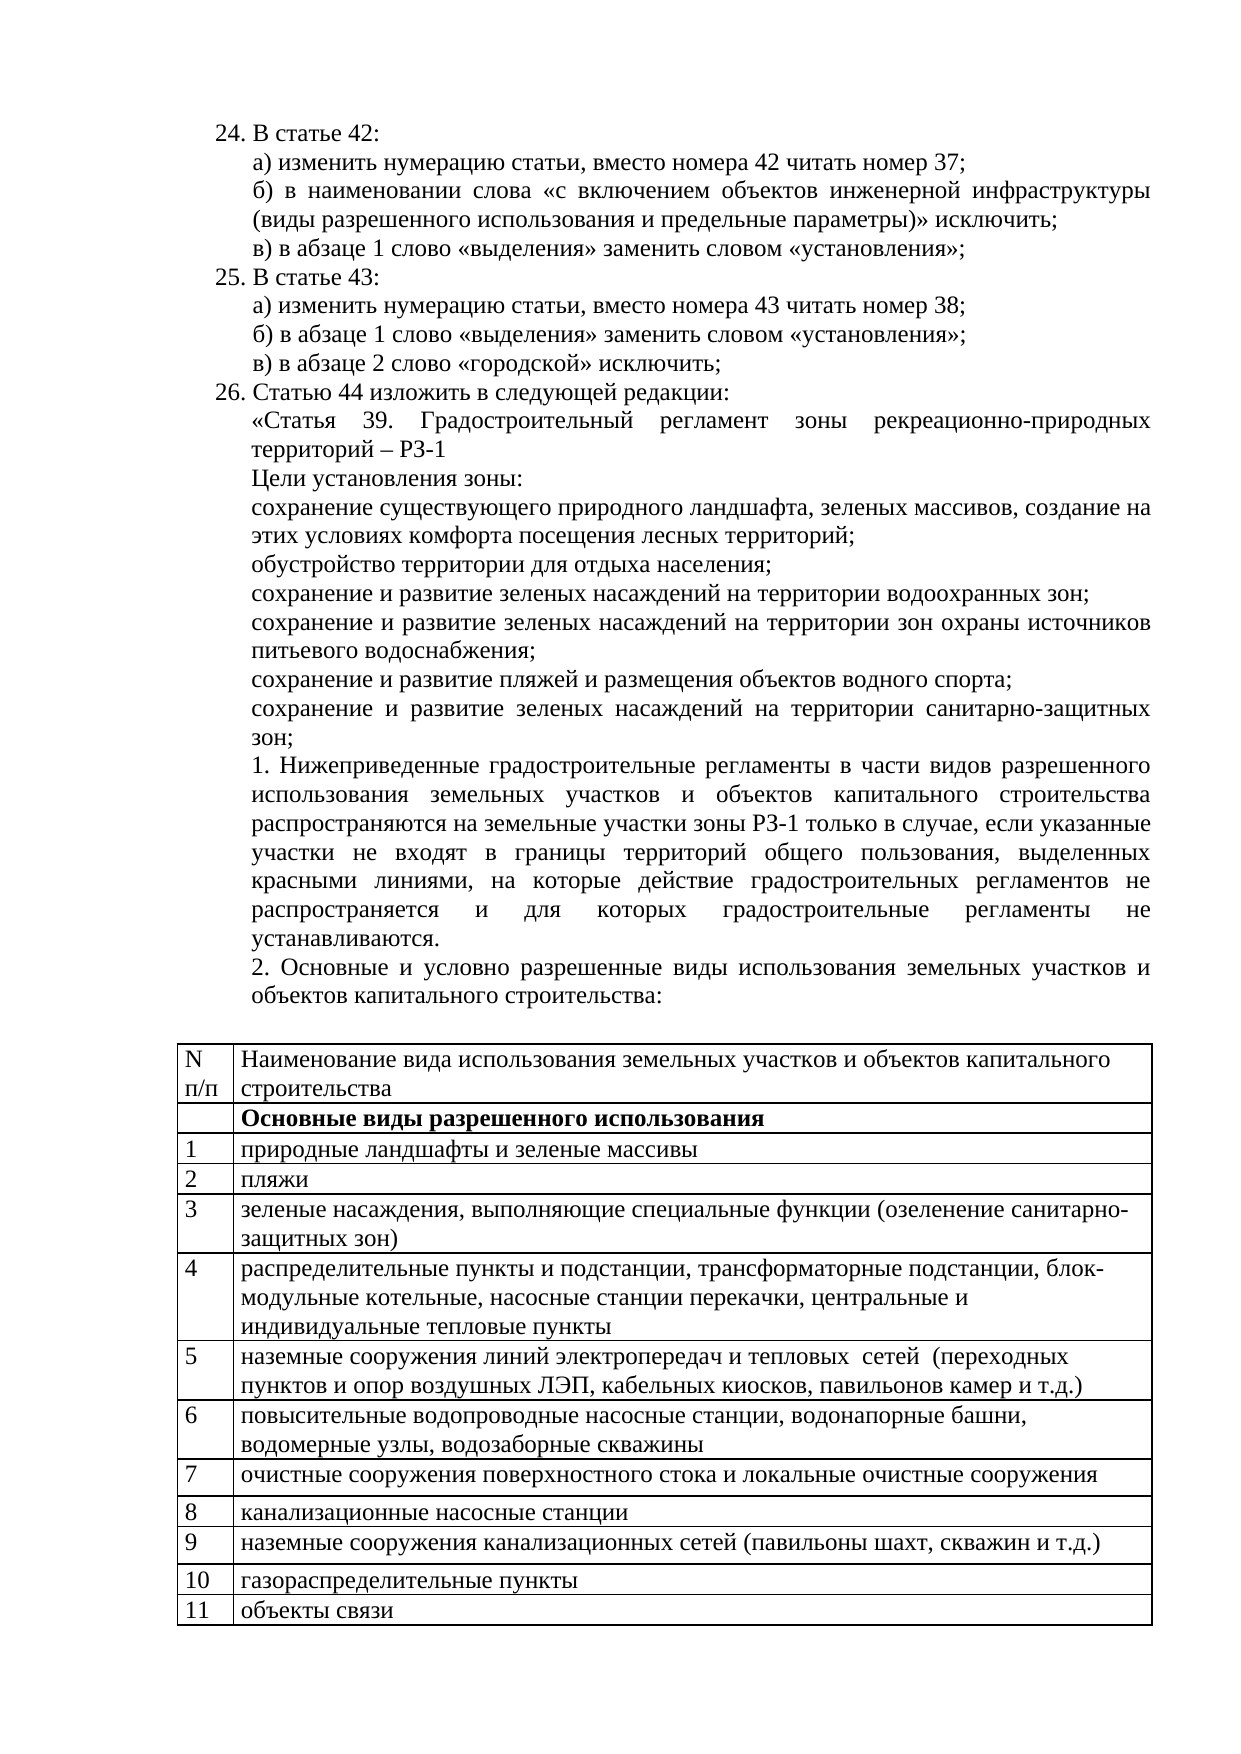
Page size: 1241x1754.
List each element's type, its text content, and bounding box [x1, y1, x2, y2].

table_cell 1 [178, 1134, 233, 1163]
text сохранение и развитие зеленых насаждений на территории санитарно-защитных зон; [251, 693, 1152, 751]
table_cell 5 [178, 1341, 233, 1399]
list В статье 43: [215, 262, 1152, 291]
text сохранение и развитие пляжей и размещения объектов водного спорта; [251, 664, 1152, 693]
table_header Наименование вида использования земельных участков и объектов капитального строительства [234, 1045, 1151, 1102]
text сохранение и развитие зеленых насаждений на территории водоохранных зон; [251, 578, 1152, 607]
table_cell пляжи [234, 1164, 1151, 1193]
table_header N п/п [178, 1045, 233, 1102]
table_cell наземные сооружения линий электропередач и тепловых сетей (переходных пунктов и опор воздушных ЛЭП, кабельных киосков, павильонов камер и т.д.) [234, 1341, 1151, 1399]
table_cell 9 [178, 1527, 233, 1563]
text сохранение и развитие зеленых насаждений на территории зон охраны источников питьевого водоснабжения; [251, 607, 1152, 664]
table_cell 6 [178, 1401, 233, 1458]
table_cell 10 [178, 1565, 233, 1593]
table_cell газораспределительные пункты [234, 1565, 1151, 1593]
table_cell природные ландшафты и зеленые массивы [234, 1134, 1151, 1163]
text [252, 176, 1152, 233]
text а) изменить нумерацию статьи, вместо номера 42 читать номер 37; [252, 147, 1152, 176]
table_cell распределительные пункты и подстанции, трансформаторные подстанции, блок-модульные котельные, насосные станции перекачки, центральные и индивидуальные тепловые пункты [234, 1254, 1151, 1340]
text 2. Основные и условно разрешенные виды использования земельных участков и объектов капитального строительства: [251, 952, 1152, 1009]
text «Статья 39. Градостроительный регламент зоны рекреационно-природных территорий – РЗ-1 [251, 406, 1152, 463]
table_cell зеленые насаждения, выполняющие специальные функции (озеленение санитарно-защитных зон) [234, 1195, 1151, 1252]
text 1. Нижеприведенные градостроительные регламенты в части видов разрешенного использования земельных участков и объектов капитального строительства распространяются на земельные участки зоны РЗ-1 только в случае, если указанные участки не входят в границы территорий общего пользования, выделенных красными линиями, на которые действие градостроительных регламентов не распространяется и для которых градостроительные регламенты не устанавливаются. [251, 751, 1152, 952]
text Цели установления зоны: [251, 463, 1152, 492]
table_cell Основные виды разрешенного использования [234, 1104, 1151, 1132]
list В статье 42: [215, 118, 1152, 147]
table_cell [178, 1104, 233, 1132]
table_cell наземные сооружения канализационных сетей (павильоны шахт, скважин и т.д.) [234, 1527, 1151, 1563]
table_cell 4 [178, 1254, 233, 1340]
table_cell повысительные водопроводные насосные станции, водонапорные башни, водомерные узлы, водозаборные скважины [234, 1401, 1151, 1458]
table_cell 7 [178, 1460, 233, 1495]
text б) в абзаце 1 слово «выделения» заменить словом «установления»; [252, 319, 1152, 348]
table_cell канализационные насосные станции [234, 1497, 1151, 1526]
text а) изменить нумерацию статьи, вместо номера 43 читать номер 38; [252, 291, 1152, 319]
table_cell 2 [178, 1164, 233, 1193]
table_cell объекты связи [234, 1595, 1151, 1624]
table_cell 8 [178, 1497, 233, 1526]
list Статью 44 изложить в следующей редакции: [215, 377, 1152, 406]
text в) в абзаце 2 слово «городской» исключить; [252, 348, 1152, 377]
text в) в абзаце 1 слово «выделения» заменить словом «установления»; [252, 233, 1152, 262]
table_cell 11 [178, 1595, 233, 1624]
table_cell 3 [178, 1195, 233, 1252]
text сохранение существующего природного ландшафта, зеленых массивов, создание на этих условиях комфорта посещения лесных территорий; [251, 492, 1152, 549]
text обустройство территории для отдыха населения; [251, 549, 1152, 578]
table_cell очистные сооружения поверхностного стока и локальные очистные сооружения [234, 1460, 1151, 1495]
